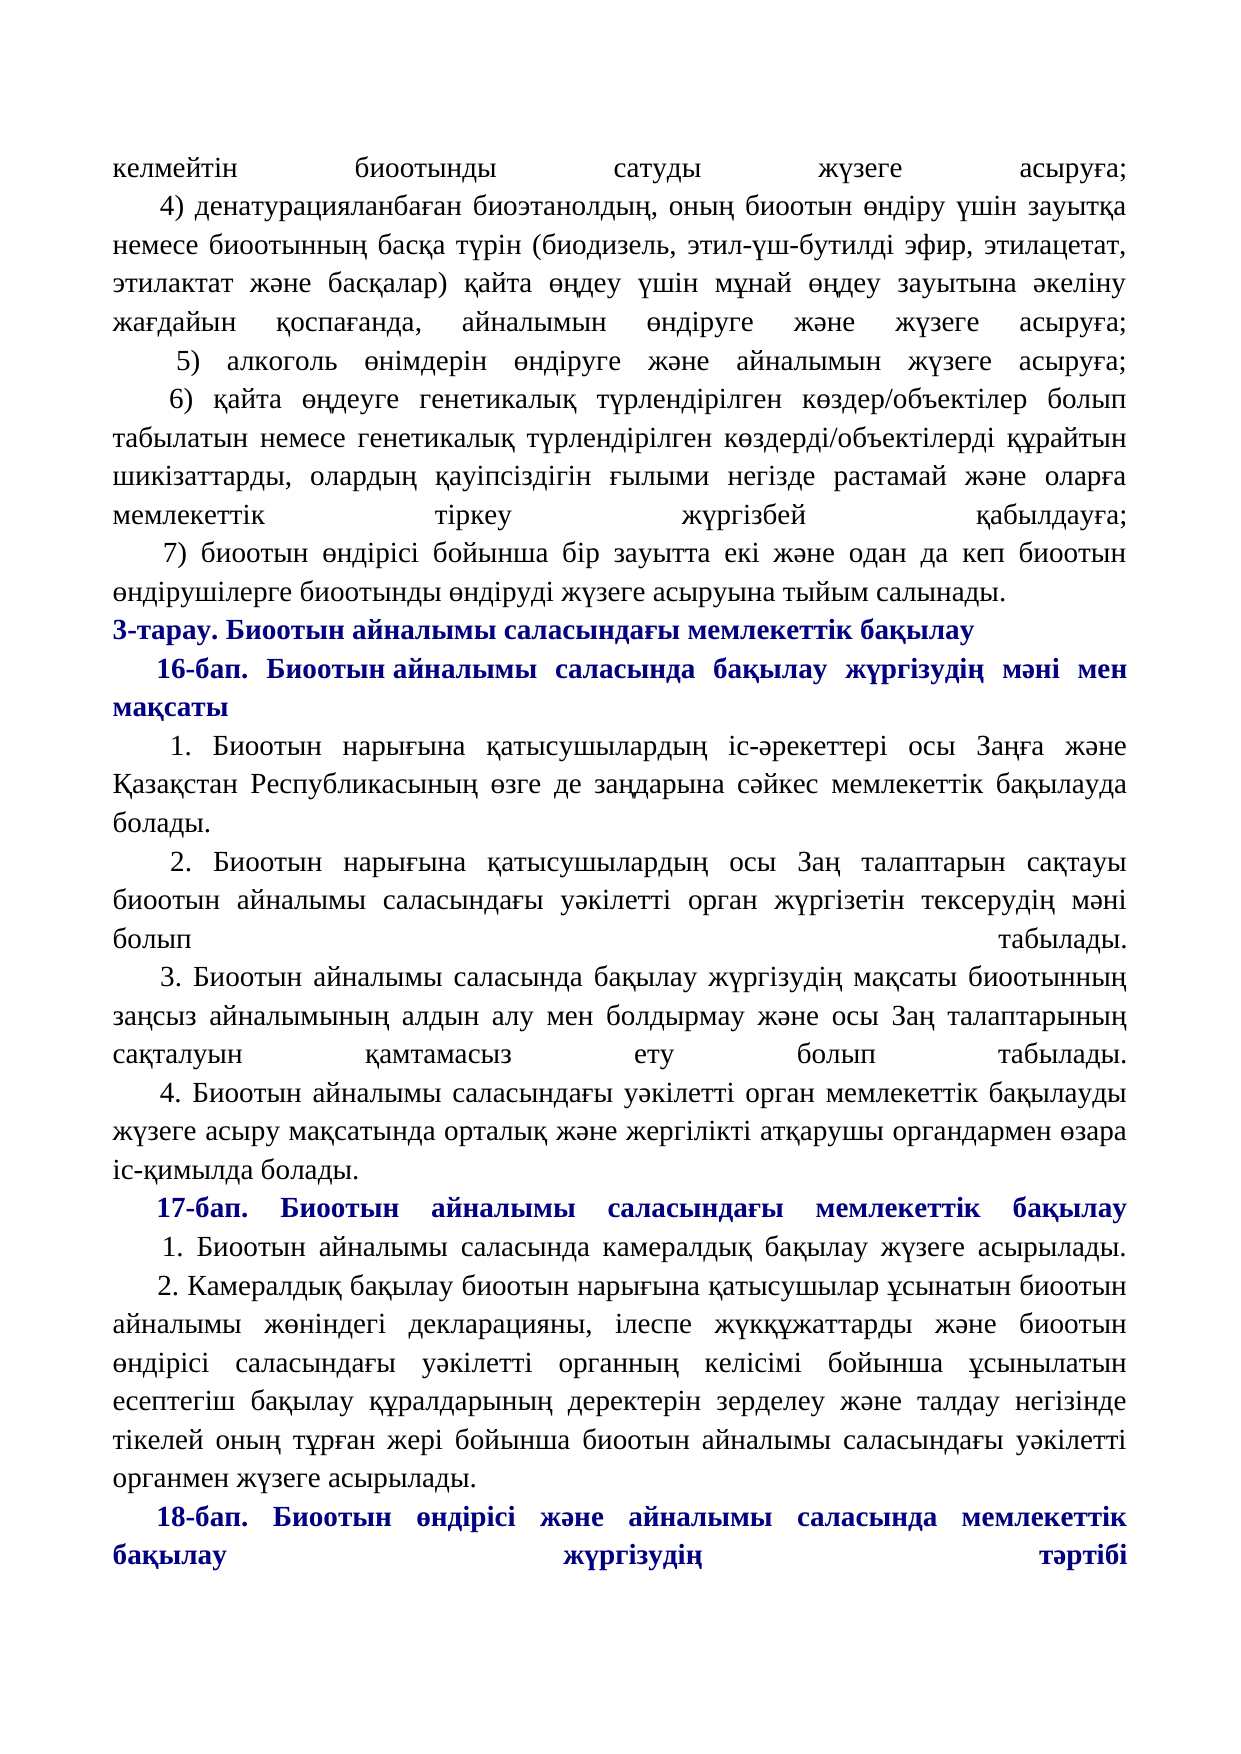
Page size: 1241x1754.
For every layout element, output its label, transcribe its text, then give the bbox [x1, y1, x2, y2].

text 16-бап. Биоотын айналымы саласында бақылау жүргізудің мәні мен мақсаты 1. Биоотын нарығына қатысушылардың іс-әрекеттері осы Заңға және Қазақстан Республикасының өзге де заңдарына сәйкес мемлекеттік бақылауда болады. 2. Биоотын нарығына қатысушылардың осы Заң талаптарын сақтауы биоотын айналымы саласындағы уәкілетті орган жүргізетін тексерудің мәні болып табылады. 3. Биоотын айналымы саласында бақылау жүргізудің мақсаты биоотынның заңсыз айналымының алдын алу мен болдырмау және осы Заң талаптарының сақталуын қамтамасыз ету болып табылады. 4. Биоотын айналымы саласындағы уәкілетті орган мемлекеттік бақылауды жүзеге асыру мақсатында орталық және жергілікті атқарушы органдармен өзара іс-қимылда болады. [112, 651, 1128, 1186]
text 17-бап. Биоотын айналымы саласындағы мемлекеттік бақылау 1. Биоотын айналымы саласында камералдық бақылау жүзеге асырылады. 2. Камералдық бақылау биоотын нарығына қатысушылар ұсынатын биоотын айналымы жөніндегі декларацияны, ілеспе жүкқұжаттарды және биоотын өндірісі саласындағы уәкілетті органның келісімі бойынша ұсынылатын есептегіш бақылау құралдарының деректерін зерделеу және талдау негізінде тікелей оның тұрған жері бойынша биоотын айналымы саласындағы уәкілетті органмен жүзеге асырылады. [112, 1191, 1128, 1494]
text 3-тарау. Биоотын айналымы саласындағы мемлекеттік бақылау [112, 612, 1128, 646]
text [112, 150, 1128, 607]
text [112, 1499, 1128, 1571]
